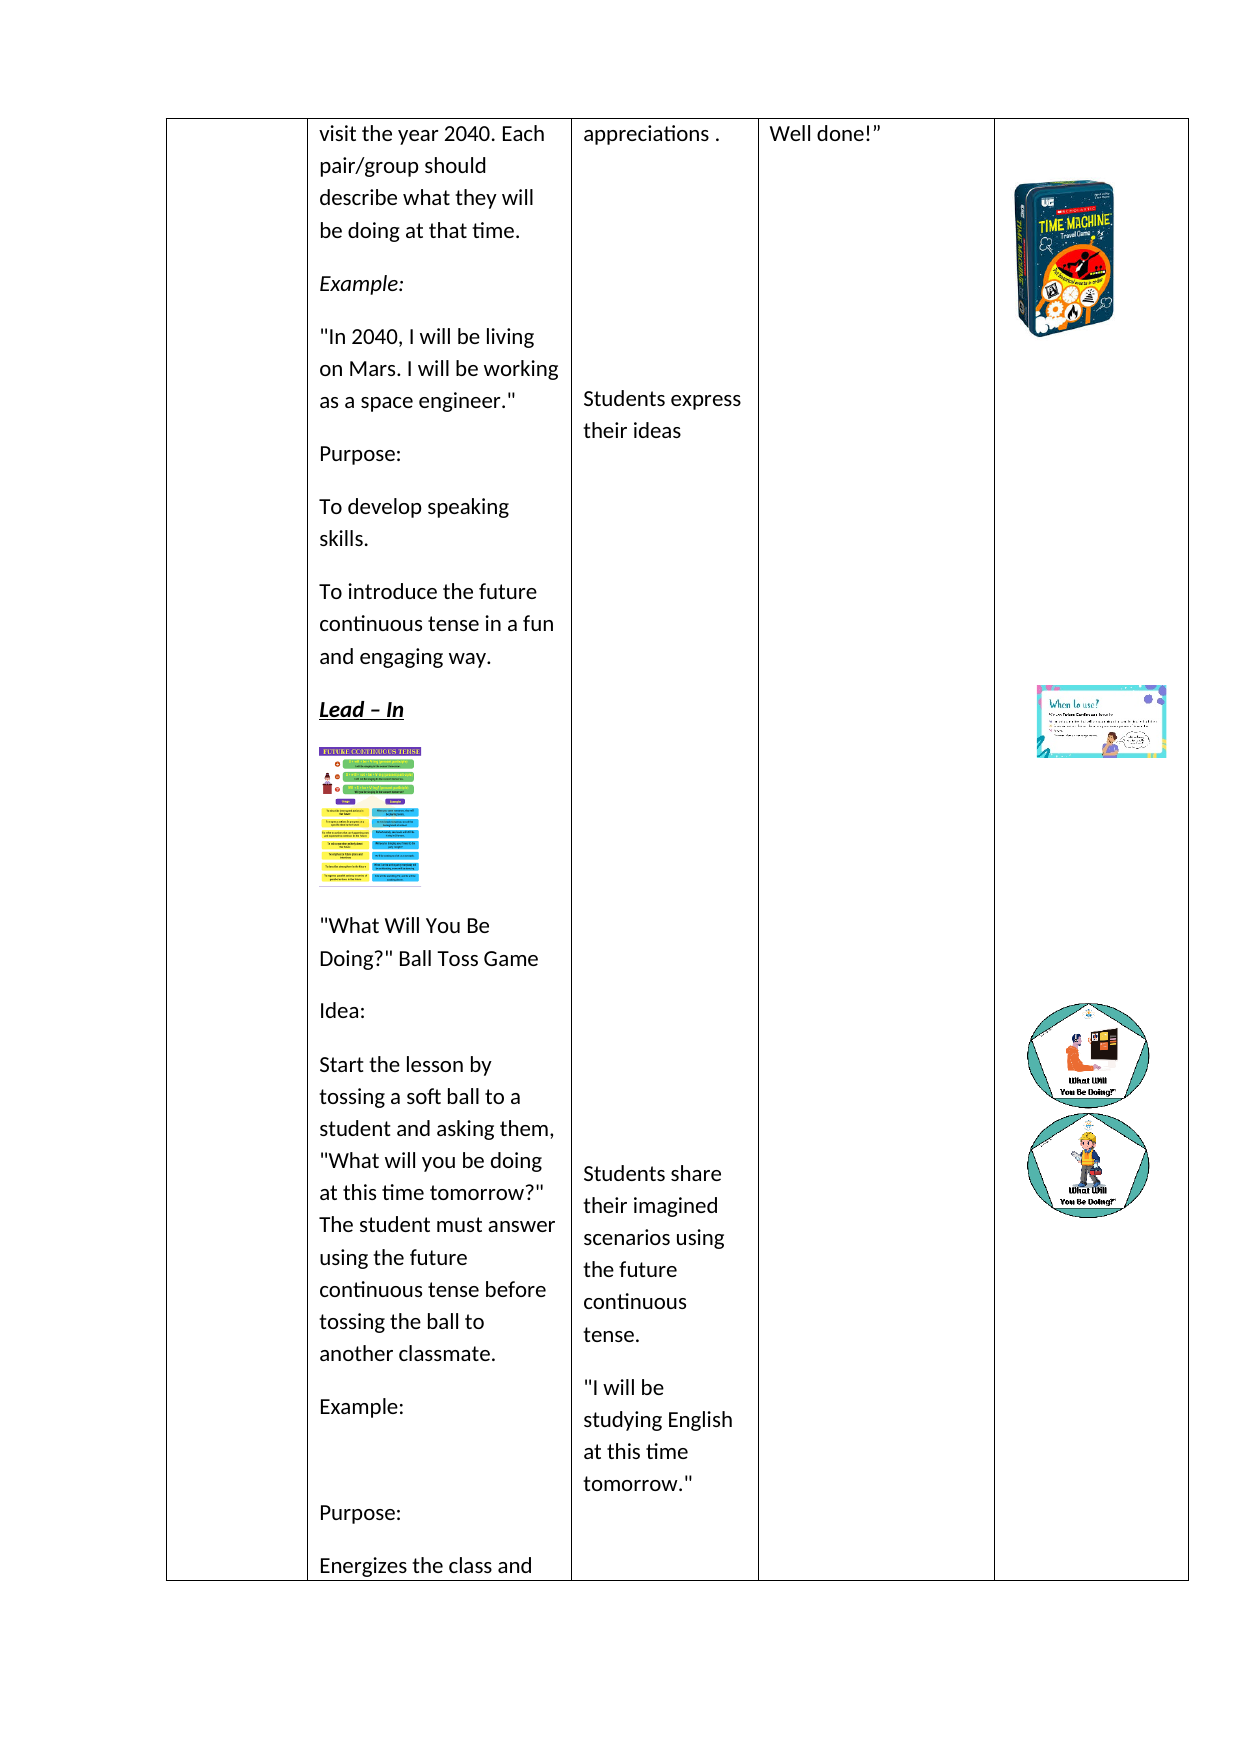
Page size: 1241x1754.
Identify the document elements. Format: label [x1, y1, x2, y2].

table_cell [308, 119, 571, 1579]
table_cell [167, 119, 307, 1579]
picture [319, 747, 422, 887]
picture [1005, 172, 1119, 342]
table_cell [995, 119, 1188, 1579]
picture [1036, 685, 1167, 758]
table_cell [572, 119, 758, 1579]
table_cell [759, 119, 994, 1579]
picture [1005, 995, 1165, 1221]
